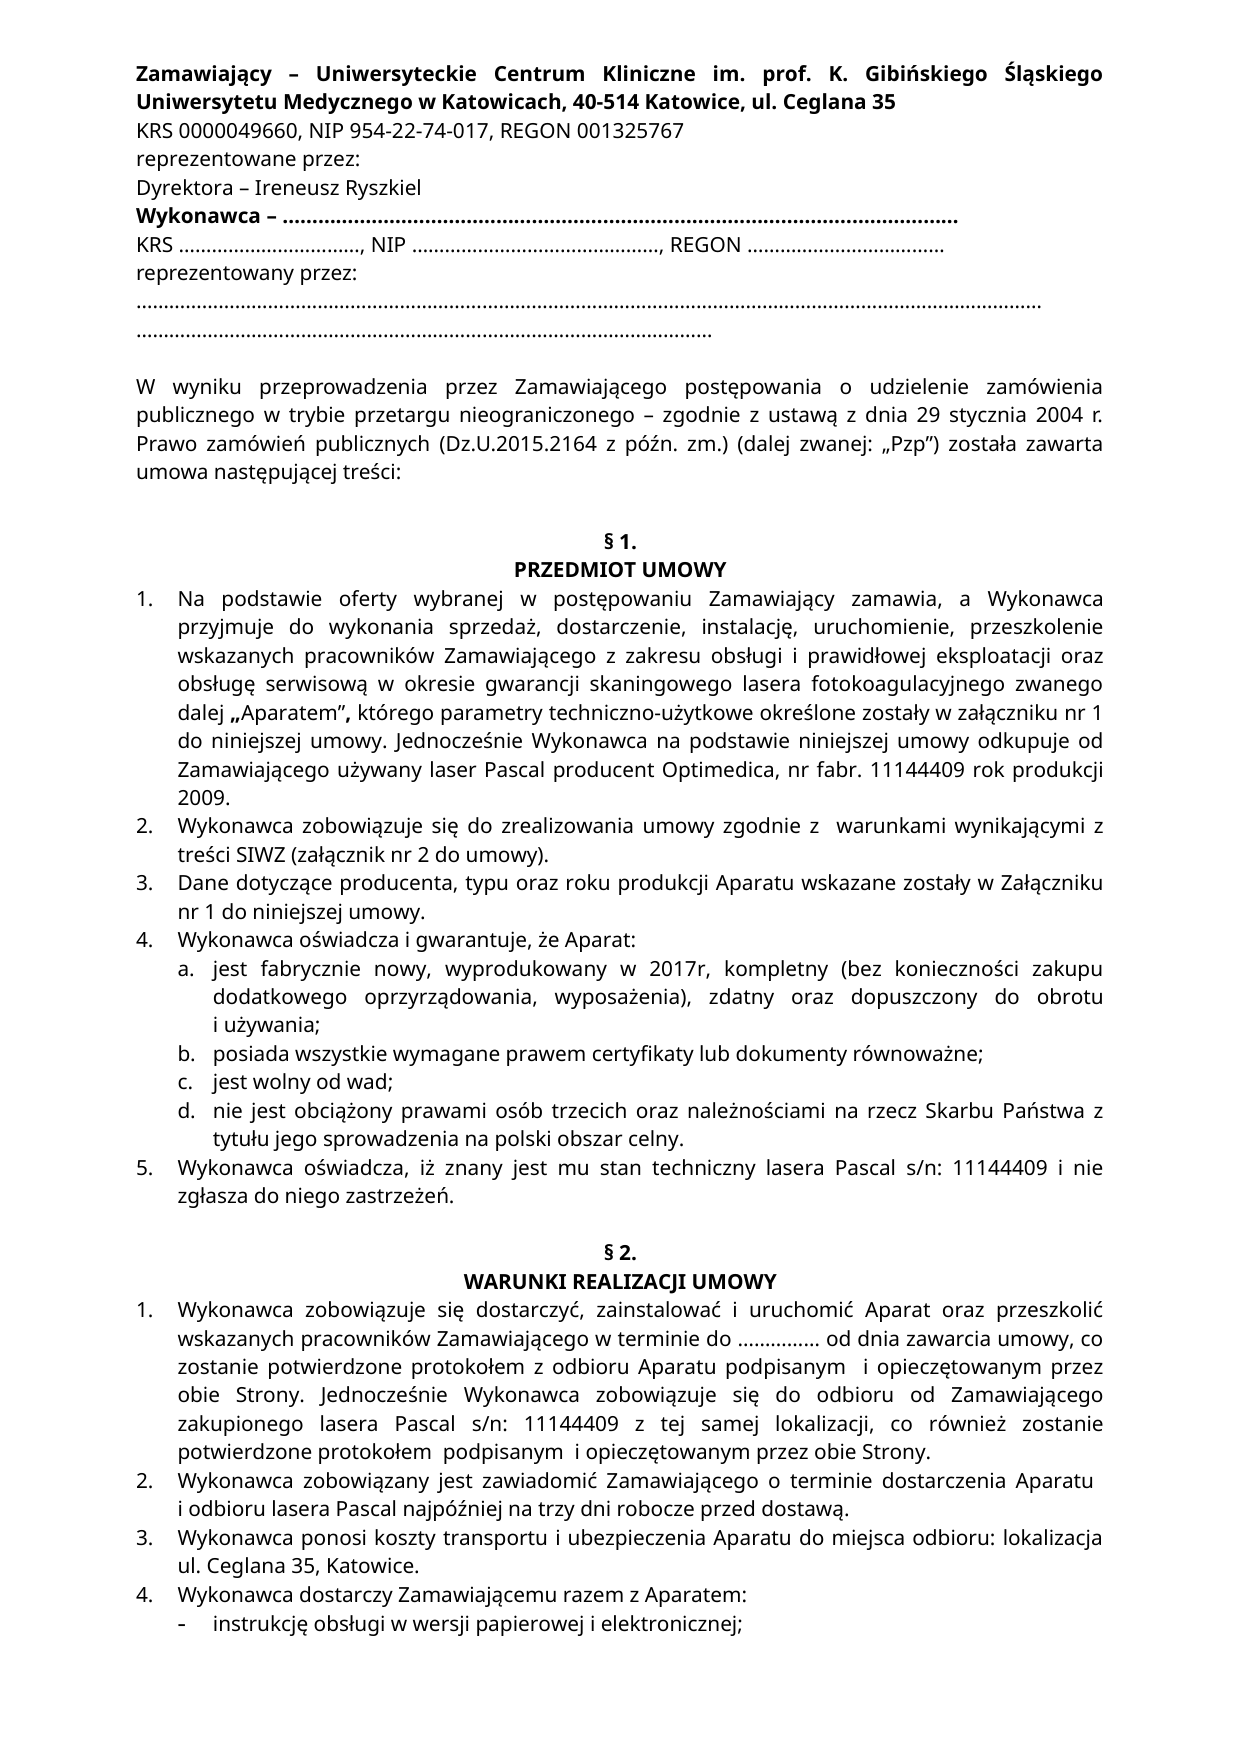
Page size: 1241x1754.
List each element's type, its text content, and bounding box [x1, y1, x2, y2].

text Zamawiający – Uniwersyteckie Centrum Kliniczne im. prof. K. Gibińskiego Śląskiego Uniwersytetu Medycznego w Katowicach, 40-514 Katowice, ul. Ceglana 35 [136, 59, 1104, 116]
list instrukcję obsługi w wersji papierowej i elektronicznej; [177, 1608, 1104, 1638]
list Wykonawca oświadcza i gwarantuje, że Aparat: [136, 925, 1104, 954]
text W wyniku przeprowadzenia przez Zamawiającego postępowania o udzielenie zamówienia publicznego w trybie przetargu nieograniczonego – zgodnie z ustawą z dnia 29 stycznia 2004 r. Prawo zamówień publicznych (Dz.U.2015.2164 z późn. zm.) (dalej zwanej: „Pzp”) została zawarta umowa następującej treści: [136, 372, 1104, 486]
text § 1. [136, 527, 1104, 556]
list jest fabrycznie nowy, wyprodukowany w 2017r, kompletny (bez konieczności zakupu dodatkowego oprzyrządowania, wyposażenia), zdatny oraz dopuszczony do obrotu i używania; [177, 954, 1104, 1039]
list Wykonawca zobowiązuje się dostarczyć, zainstalować i uruchomić Aparat oraz przeszkolić wskazanych pracowników Zamawiającego w terminie do …………… od dnia zawarcia umowy, co zostanie potwierdzone protokołem z odbioru Aparatu podpisanym i opieczętowanym przez obie Strony. Jednocześnie Wykonawca zobowiązuje się do odbioru od Zamawiającego zakupionego lasera Pascal s/n: 11144409 z tej samej lokalizacji, co również zostanie potwierdzone protokołem podpisanym i opieczętowanym przez obie Strony. [136, 1295, 1104, 1466]
text Wykonawca – …………………………………………………………………………………………………… [136, 201, 1104, 230]
text WARUNKI REALIZACJI UMOWY [136, 1267, 1104, 1295]
list Na podstawie oferty wybranej w postępowaniu Zamawiający zamawia, a Wykonawca przyjmuje do wykonania sprzedaż, dostarczenie, instalację, uruchomienie, przeszkolenie wskazanych pracowników Zamawiającego z zakresu obsługi i prawidłowej eksploatacji oraz obsługę serwisową w okresie gwarancji skaningowego lasera fotokoagulacyjnego zwanego dalej „Aparatem”, którego parametry techniczno-użytkowe określone zostały w załączniku nr 1 do niniejszej umowy. Jednocześnie Wykonawca na podstawie niniejszej umowy odkupuje od Zamawiającego używany laser Pascal producent Optimedica, nr fabr. 11144409 rok produkcji 2009. [136, 584, 1104, 812]
text KRS 0000049660, NIP 954-22-74-017, REGON 001325767 [136, 116, 1104, 144]
text § 2. [136, 1238, 1104, 1267]
text reprezentowany przez: [136, 258, 1104, 287]
text Dyrektora – Ireneusz Ryszkiel [136, 173, 1104, 201]
list Wykonawca zobowiązany jest zawiadomić Zamawiającego o terminie dostarczenia Aparatu i odbioru lasera Pascal najpóźniej na trzy dni robocze przed dostawą. [136, 1466, 1104, 1523]
list Dane dotyczące producenta, typu oraz roku produkcji Aparatu wskazane zostały w Załączniku nr 1 do niniejszej umowy. [136, 868, 1104, 925]
text ………………………………………………………………………………………………………………………………………………… [136, 287, 1104, 315]
list nie jest obciążony prawami osób trzecich oraz należnościami na rzecz Skarbu Państwa z tytułu jego sprowadzenia na polski obszar celny. [177, 1096, 1104, 1153]
list jest wolny od wad; [177, 1067, 1104, 1096]
list Wykonawca ponosi koszty transportu i ubezpieczenia Aparatu do miejsca odbioru: lokalizacja ul. Ceglana 35, Katowice. [136, 1523, 1104, 1580]
list Wykonawca dostarczy Zamawiającemu razem z Aparatem: [136, 1580, 1104, 1608]
text KRS ……………………………, NIP ………………………………………, REGON ……………………………… [136, 230, 1104, 258]
text reprezentowane przez: [136, 144, 1104, 173]
list posiada wszystkie wymagane prawem certyfikaty lub dokumenty równoważne; [177, 1039, 1104, 1067]
text …………………………………………………………………………………………… [136, 315, 1104, 343]
list Wykonawca oświadcza, iż znany jest mu stan techniczny lasera Pascal s/n: 11144409 i nie zgłasza do niego zastrzeżeń. [136, 1153, 1104, 1210]
text PRZEDMIOT UMOWY [136, 556, 1104, 584]
list Wykonawca zobowiązuje się do zrealizowania umowy zgodnie z warunkami wynikającymi z treści SIWZ (załącznik nr 2 do umowy). [136, 812, 1104, 868]
